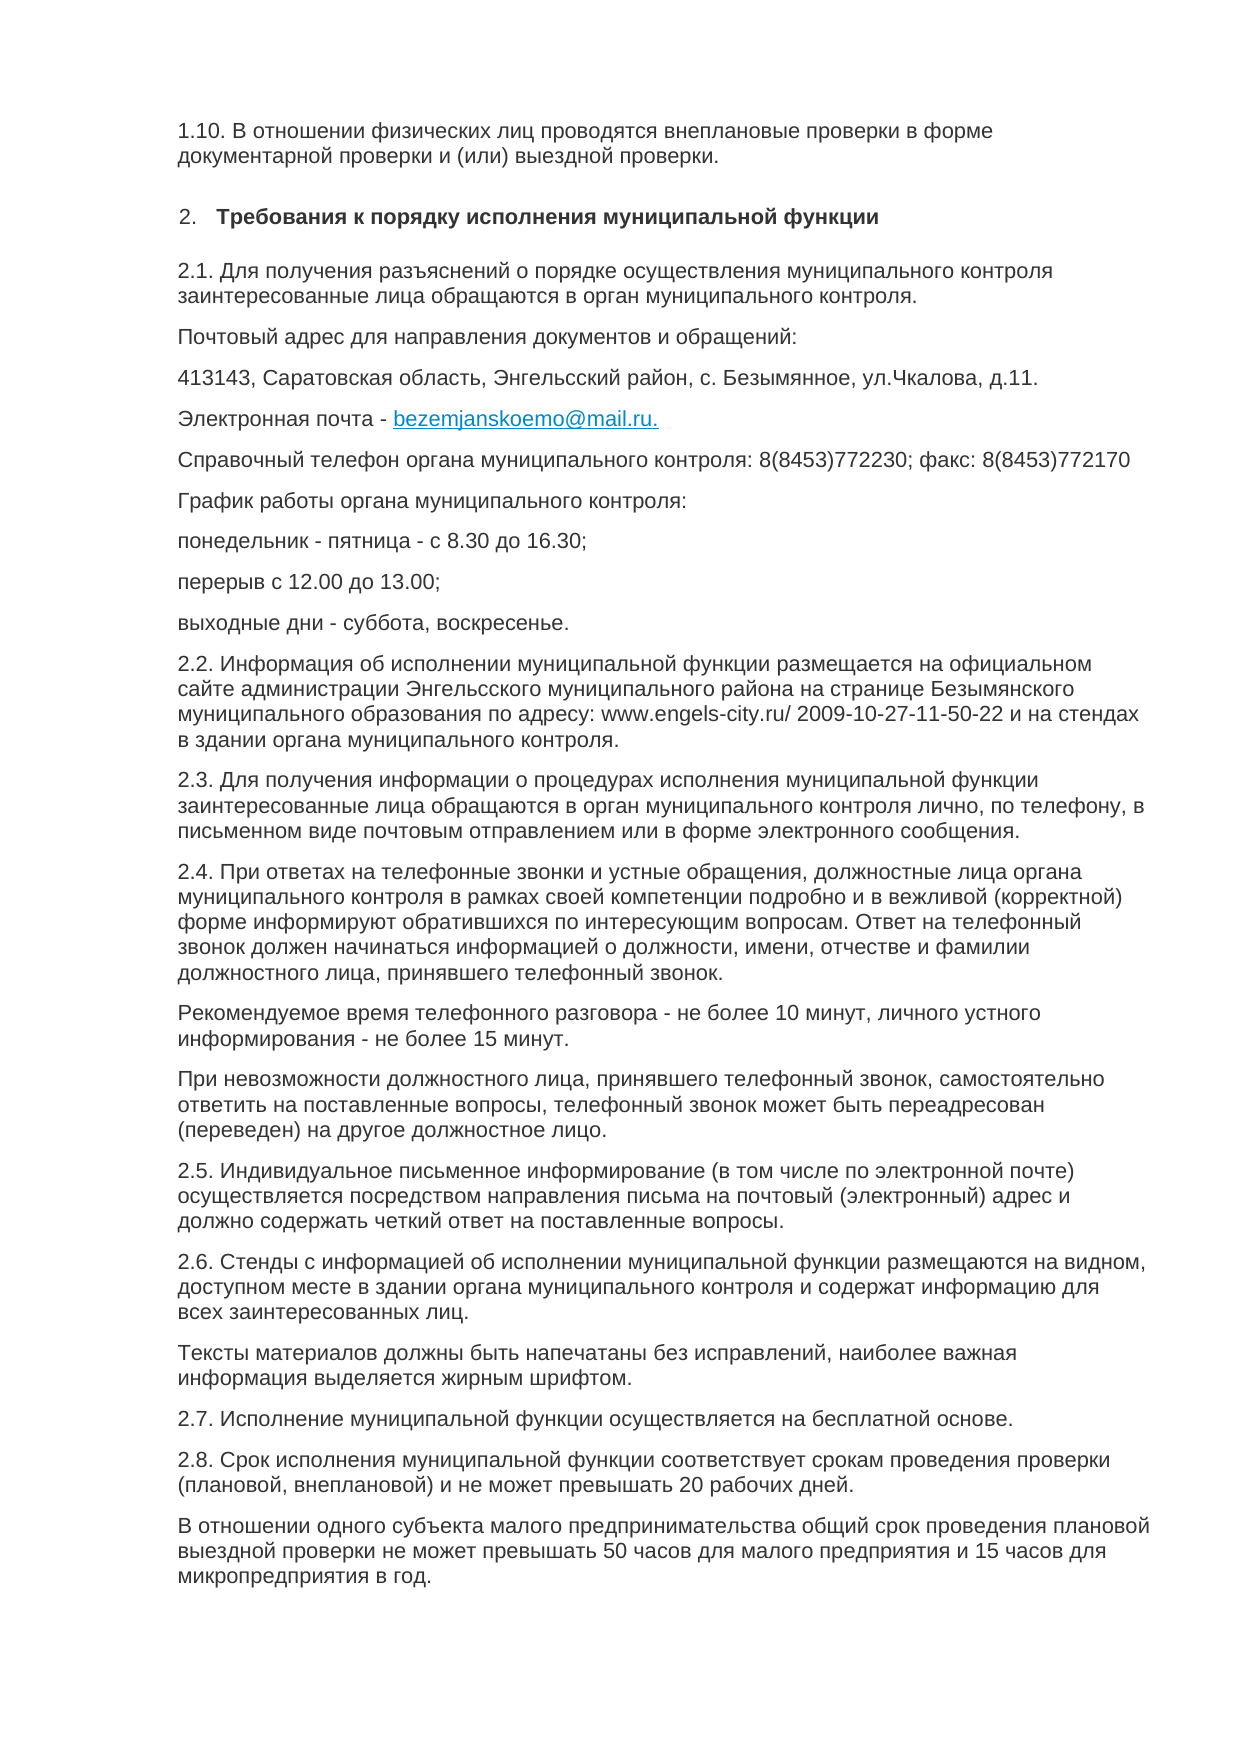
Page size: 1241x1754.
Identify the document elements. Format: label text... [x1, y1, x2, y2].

text Электронная почта - bezemjanskoemo@mail.ru. [177, 406, 1152, 431]
text 2.4. При ответах на телефонные звонки и устные обращения, должностные лица органа муниципального контроля в рамках своей компетенции подробно и в вежливой (корректной) форме информируют обратившихся по интересующим вопросам. Ответ на телефонный звонок должен начинаться информацией о должности, имени, отчестве и фамилии должностного лица, принявшего телефонный звонок. [177, 858, 1152, 984]
text выходные дни - суббота, воскресенье. [177, 610, 1152, 635]
text 2.7. Исполнение муниципальной функции осуществляется на бесплатной основе. [177, 1406, 1152, 1431]
text понедельник - пятница - с 8.30 до 16.30; [177, 528, 1152, 553]
text 2.2. Информация об исполнении муниципальной функции размещается на официальном сайте администрации Энгельсского муниципального района на странице Безымянского муниципального образования по адресу: www.engels-city.ru/ 2009-10-27-11-50-22 и на стендах в здании органа муниципального контроля. [177, 651, 1152, 752]
text Тексты материалов должны быть напечатаны без исправлений, наиболее важная информация выделяется жирным шрифтом. [177, 1340, 1152, 1390]
text 2.8. Срок исполнения муниципальной функции соответствует срокам проведения проверки (плановой, внеплановой) и не может превышать 20 рабочих дней. [177, 1447, 1152, 1497]
text 2.6. Стенды с информацией об исполнении муниципальной функции размещаются на видном, доступном месте в здании органа муниципального контроля и содержат информацию для всех заинтересованных лиц. [177, 1249, 1152, 1324]
text Справочный телефон органа муниципального контроля: 8(8453)772230; факс: 8(8453)772170 [177, 447, 1152, 472]
text 2.1. Для получения разъяснений о порядке осуществления муниципального контроля заинтересованные лица обращаются в орган муниципального контроля. [177, 258, 1152, 308]
text Рекомендуемое время телефонного разговора - не более 10 минут, личного устного информирования - не более 15 минут. [177, 1000, 1152, 1051]
text График работы органа муниципального контроля: [177, 487, 1152, 513]
text 1.10. В отношении физических лиц проводятся внеплановые проверки в форме документарной проверки и (или) выездной проверки. [177, 118, 1152, 168]
text В отношении одного субъекта малого предпринимательства общий срок проведения плановой выездной проверки не может превышать 50 часов для малого предприятия и 15 часов для микропредприятия в год. [177, 1513, 1152, 1588]
text 2.5. Индивидуальное письменное информирование (в том числе по электронной почте) осуществляется посредством направления письма на почтовый (электронный) адрес и должно содержать четкий ответ на поставленные вопросы. [177, 1157, 1152, 1233]
list Требования к порядку исполнения муниципальной функции [179, 198, 1152, 229]
text Почтовый адрес для направления документов и обращений: [177, 324, 1152, 349]
text 413143, Саратовская область, Энгельсский район, с. Безымянное, ул.Чкалова, д.11. [177, 365, 1152, 390]
text При невозможности должностного лица, принявшего телефонный звонок, самостоятельно ответить на поставленные вопросы, телефонный звонок может быть переадресован (переведен) на другое должностное лицо. [177, 1066, 1152, 1142]
text перерыв с 12.00 до 13.00; [177, 569, 1152, 594]
text 2.3. Для получения информации о процедурах исполнения муниципальной функции заинтересованные лица обращаются в орган муниципального контроля лично, по телефону, в письменном виде почтовым отправлением или в форме электронного сообщения. [177, 767, 1152, 843]
